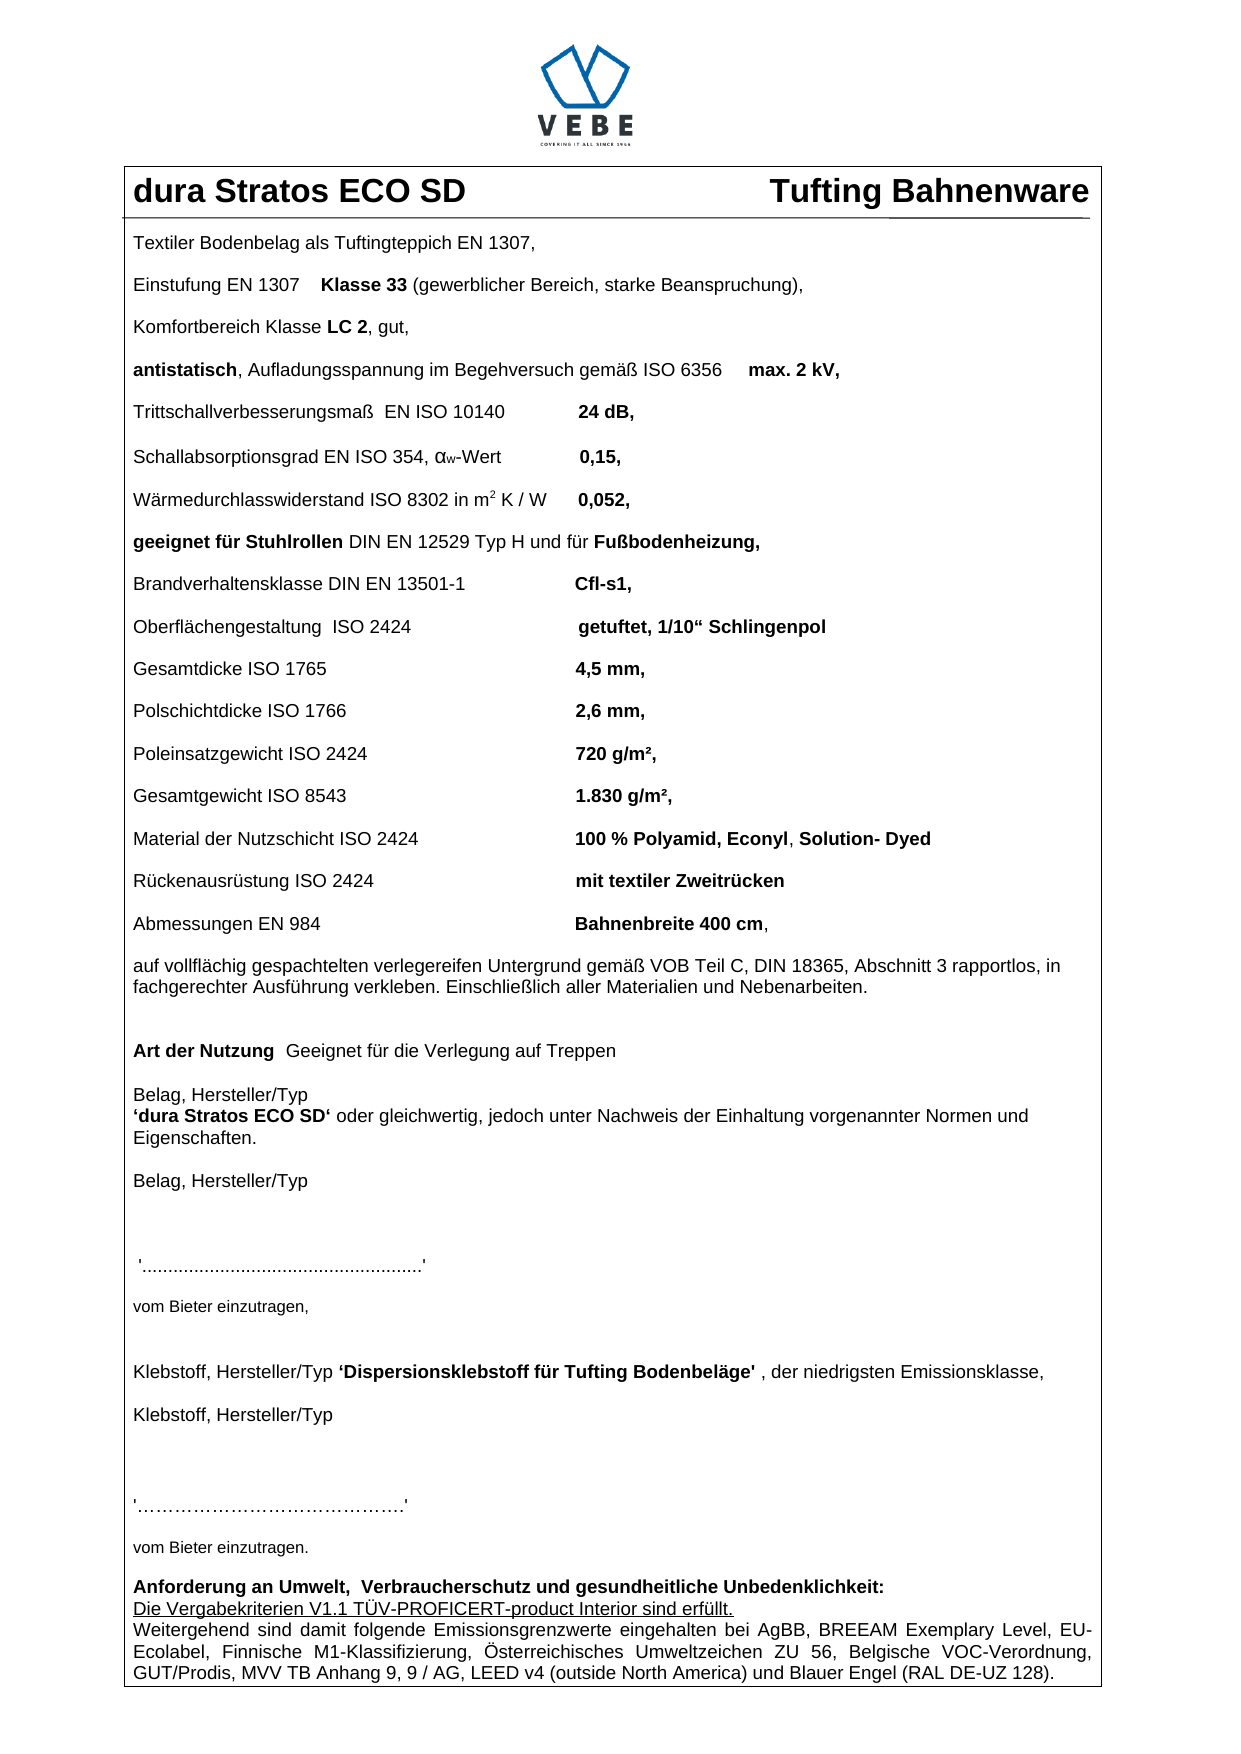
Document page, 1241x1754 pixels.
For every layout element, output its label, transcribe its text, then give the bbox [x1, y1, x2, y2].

text Komfortbereich Klasse LC 2, gut, [125, 313, 1101, 338]
text Belag, Hersteller/Typ [133, 1083, 1093, 1105]
text Rückenausrüstung ISO 2424 mit textiler Zweitrücken [125, 867, 1101, 891]
text Einstufung EN 1307 Klasse 33 (gewerblicher Bereich, starke Beanspruchung), [125, 271, 1101, 296]
text Weitergehend sind damit folgende Emissionsgrenzwerte eingehalten bei AgBB, BREEAM Exemplary Level, EU-Ecolabel, Finnische M1-Klassifizierung, Österreichisches Umweltzeichen ZU 56, Belgische VOC-Verordnung, GUT/Prodis, MVV TB Anhang 9, 9 / AG, LEED v4 (outside North America) und Blauer Engel (RAL DE-UZ 128). [125, 1616, 1101, 1686]
text vom Bieter einzutragen. [125, 1534, 1101, 1557]
text Trittschallverbesserungsmaß EN ISO 10140 24 dB, [125, 398, 1101, 423]
text Schallabsorptionsgrad EN ISO 354, αw-Wert 0,15, [125, 440, 1101, 467]
text Art der Nutzung Geeignet für die Verlegung auf Treppen [133, 1040, 1093, 1062]
text auf vollflächig gespachtelten verlegereifen Untergrund gemäß VOB Teil C, DIN 18365, Abschnitt 3 rapportlos, in fachgerechter Ausführung verkleben. Einschließlich aller Materialien und Nebenarbeiten. [125, 952, 1101, 998]
text Wärmedurchlasswiderstand ISO 8302 in m2 K / W 0,052, [125, 485, 1101, 510]
text Material der Nutzschicht ISO 2424 100 % Polyamid, Econyl, Solution- Dyed [125, 824, 1101, 849]
text Klebstoff, Hersteller/Typ [133, 1404, 1093, 1425]
picture [537, 44, 633, 146]
text Die Vergabekriterien V1.1 TÜV-PROFICERT-product Interior sind erfüllt. [133, 1597, 1093, 1616]
text Brandverhaltensklasse DIN EN 13501-1 Cfl-s1, [125, 570, 1101, 595]
text Gesamtgewicht ISO 8543 1.830 g/m², [125, 782, 1101, 807]
text dura Stratos ECO SD Tufting Bahnenware [125, 167, 1101, 211]
text '…………………………………….' [125, 1492, 1101, 1517]
text Belag, Hersteller/Typ [133, 1169, 1093, 1191]
text Oberflächengestaltung ISO 2424 getuftet, 1/10“ Schlingenpol [125, 612, 1101, 637]
text Anforderung an Umwelt, Verbraucherschutz und gesundheitliche Unbedenklichkeit: [133, 1576, 1093, 1597]
text ‘dura Stratos ECO SD‘ oder gleichwertig, jedoch unter Nachweis der Einhaltung vorgenannter Normen und Eigenschaften. [133, 1105, 1093, 1148]
text Klebstoff, Hersteller/Typ ‘Dispersionsklebstoff für Tufting Bodenbeläge' , der niedrigsten Emissionsklasse, [125, 1358, 1101, 1404]
text Gesamtdicke ISO 1765 4,5 mm, [125, 655, 1101, 679]
text '......................................................' [125, 1251, 1101, 1276]
text Abmessungen EN 984 Bahnenbreite 400 cm, [125, 909, 1101, 934]
text geeignet für Stuhlrollen DIN EN 12529 Typ H und für Fußbodenheizung, [125, 528, 1101, 552]
text Poleinsatzgewicht ISO 2424 720 g/m², [125, 739, 1101, 764]
text Textiler Bodenbelag als Tuftingteppich EN 1307, [125, 228, 1101, 253]
text Polschichtdicke ISO 1766 2,6 mm, [125, 697, 1101, 722]
text antistatisch, Aufladungsspannung im Begehversuch gemäß ISO 6356 max. 2 kV, [125, 356, 1101, 380]
text vom Bieter einzutragen, [125, 1294, 1101, 1340]
